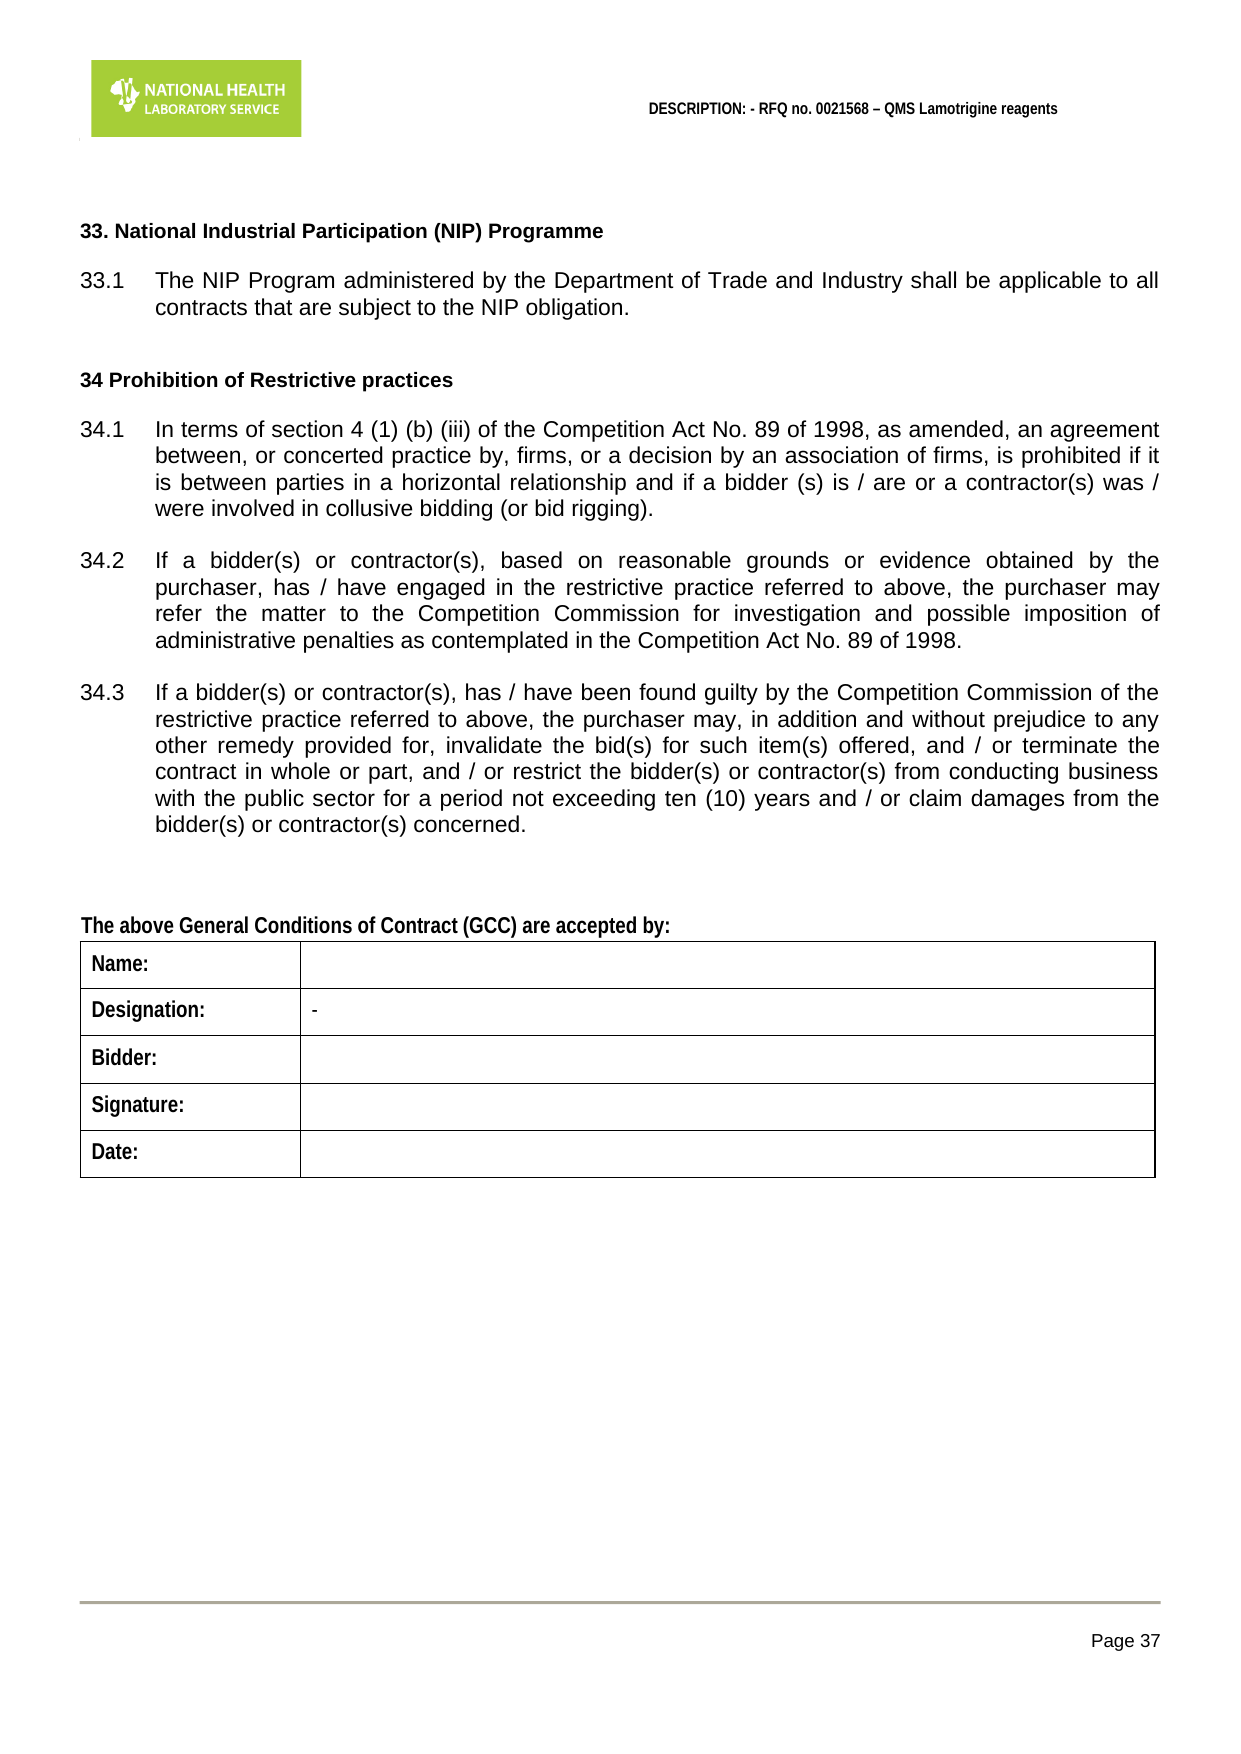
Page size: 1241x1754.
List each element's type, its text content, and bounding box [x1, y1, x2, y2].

text The above General Conditions of Contract (GCC) are accepted by: [81, 912, 1161, 938]
table_cell Designation: [81, 989, 300, 1035]
table_cell Signature: [81, 1084, 300, 1130]
text 34.3 If a bidder(s) or contractor(s), has / have been found guilty by the Competition Commission of the restrictive practice referred to above, the purchaser may, in addition and without prejudice to any other remedy provided for, invalidate the bid(s) for such item(s) offered, and / or terminate the contract in whole or part, and / or restrict the bidder(s) or contractor(s) from conducting business with the public sector for a period not exceeding ten (10) years and / or claim damages from the bidder(s) or contractor(s) concerned. [80, 679, 1161, 837]
text 33. National Industrial Participation (NIP) Programme [80, 219, 1161, 243]
table_header Name: [81, 942, 300, 988]
text 34.1 In terms of section 4 (1) (b) (iii) of the Competition Act No. 89 of 1998, as amended, an agreement between, or concerted practice by, firms, or a decision by an association of firms, is prohibited if it is between parties in a horizontal relationship and if a bidder (s) is / are or a contractor(s) was / were involved in collusive bidding (or bid rigging). [80, 416, 1161, 521]
table_cell [301, 1036, 1154, 1083]
table_cell - [301, 989, 1154, 1035]
text 34 Prohibition of Restrictive practices [80, 368, 1161, 392]
text 34.2 If a bidder(s) or contractor(s), based on reasonable grounds or evidence obtained by the purchaser, has / have engaged in the restrictive practice referred to above, the purchaser may refer the matter to the Competition Commission for investigation and possible imposition of administrative penalties as contemplated in the Competition Act No. 89 of 1998. [80, 547, 1161, 653]
table_cell Date: [81, 1131, 300, 1177]
table_cell [301, 1084, 1154, 1130]
table_cell Bidder: [81, 1036, 300, 1083]
text 33.1 The NIP Program administered by the Department of Trade and Industry shall be applicable to all contracts that are subject to the NIP obligation. [80, 267, 1161, 320]
table_header [301, 942, 1154, 988]
table_cell [301, 1131, 1154, 1177]
picture [91, 60, 302, 137]
